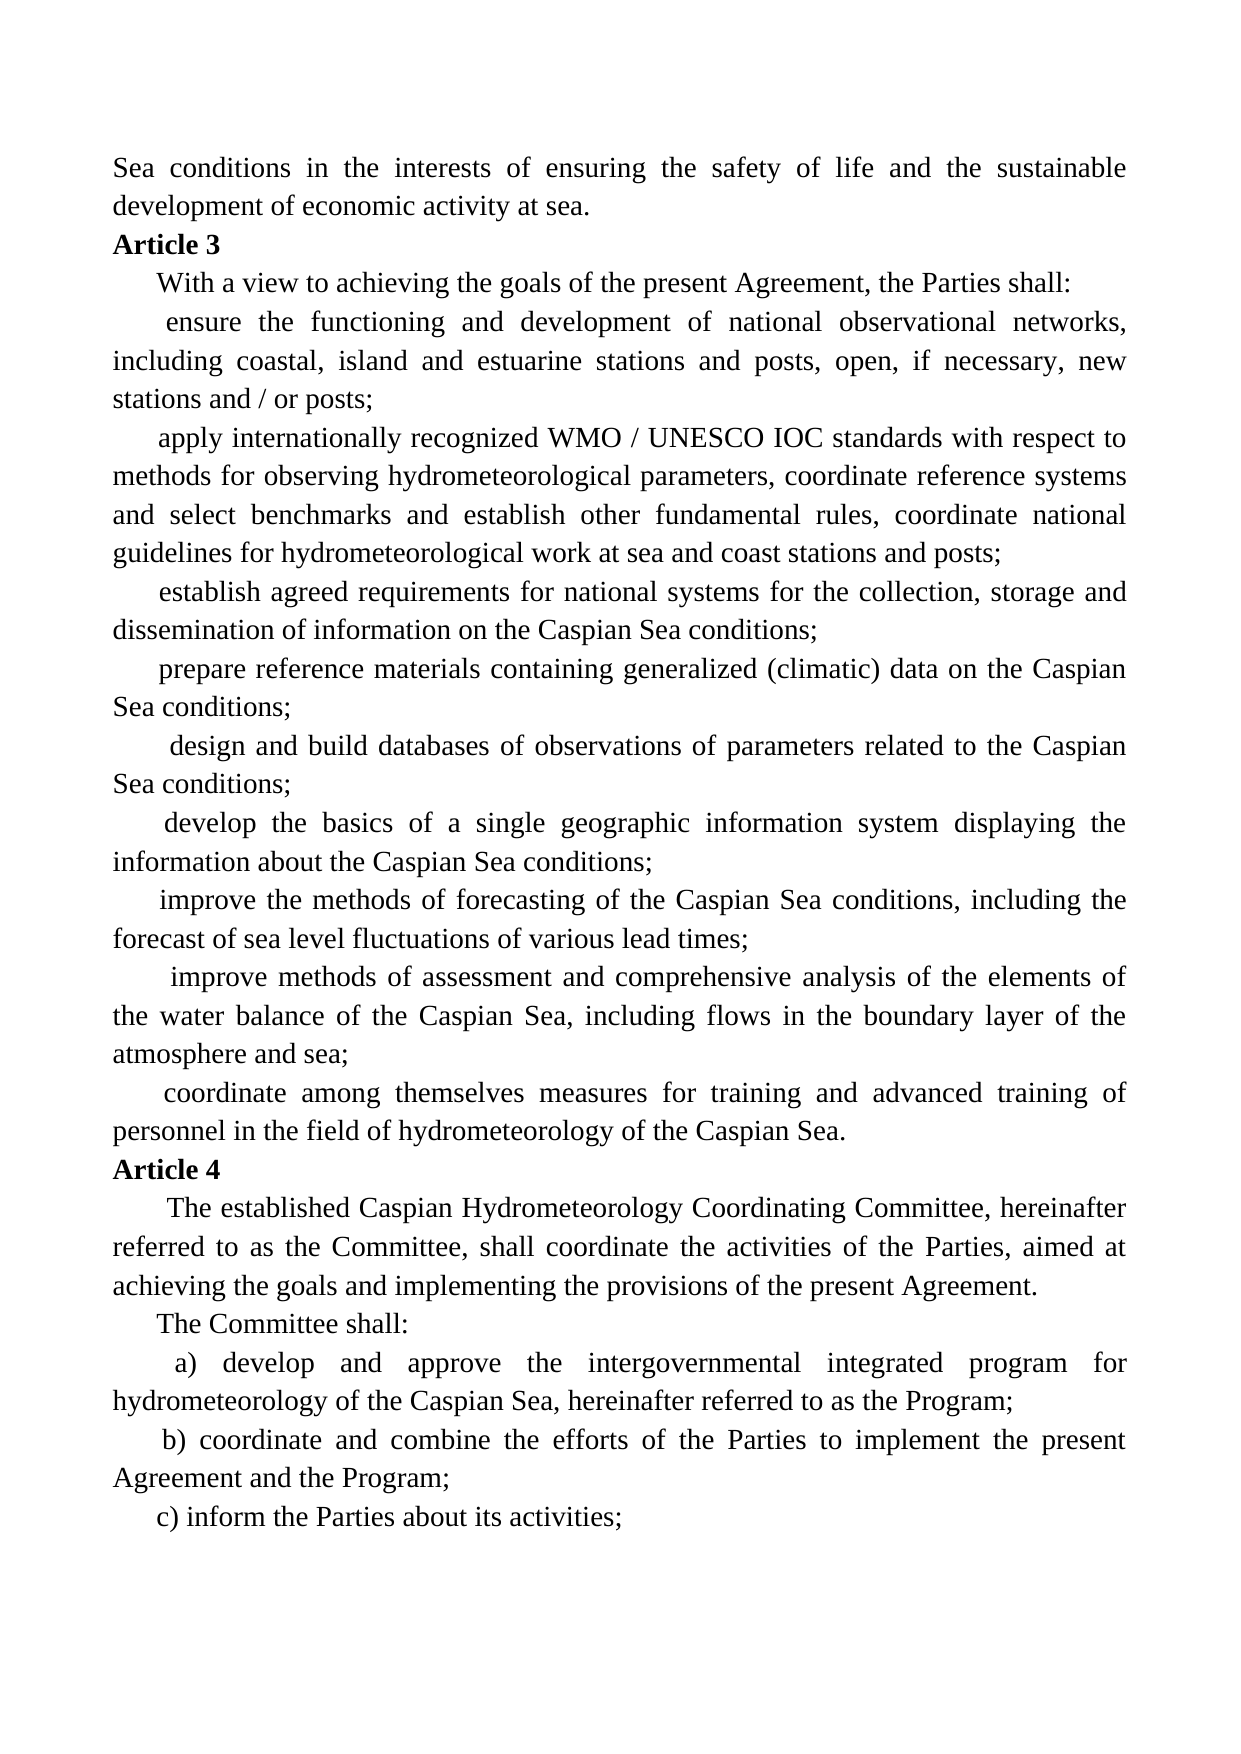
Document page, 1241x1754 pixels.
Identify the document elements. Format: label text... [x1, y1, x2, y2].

text develop the basics of a single geographic information system displaying the information about the Caspian Sea conditions; [112, 805, 1128, 877]
text ensure the functioning and development of national observational networks, including coastal, island and estuarine stations and posts, open, if necessary, new stations and / or posts; [112, 304, 1128, 415]
text c) inform the Parties about its activities; [112, 1499, 1128, 1532]
text Article 3 [112, 227, 1128, 261]
text coordinate among themselves measures for training and advanced training of personnel in the field of hydrometeorology of the Caspian Sea. [112, 1075, 1128, 1147]
text The established Caspian Hydrometeorology Coordinating Committee, hereinafter referred to as the Committee, shall coordinate the activities of the Parties, aimed at achieving the goals and implementing the provisions of the present Agreement. [112, 1191, 1128, 1301]
text apply internationally recognized WMO / UNESCO IOC standards with respect to methods for observing hydrometeorological parameters, coordinate reference systems and select benchmarks and establish other fundamental rules, coordinate national guidelines for hydrometeorological work at sea and coast stations and posts; [112, 420, 1128, 569]
text а) develop and approve the intergovernmental integrated program for hydrometeorology of the Caspian Sea, hereinafter referred to as the Program; [112, 1345, 1128, 1417]
text improve methods of assessment and comprehensive analysis of the elements of the water balance of the Caspian Sea, including flows in the boundary layer of the atmosphere and sea; [112, 959, 1128, 1070]
text Article 4 [112, 1152, 1128, 1186]
text The Committee shall: [112, 1306, 1128, 1340]
text establish agreed requirements for national systems for the collection, storage and dissemination of information on the Caspian Sea conditions; [112, 574, 1128, 646]
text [112, 150, 1128, 222]
text improve the methods of forecasting of the Caspian Sea conditions, including the forecast of sea level fluctuations of various lead times; [112, 882, 1128, 954]
text prepare reference materials containing generalized (climatic) data on the Caspian Sea conditions; [112, 651, 1128, 723]
text With a view to achieving the goals of the present Agreement, the Parties shall: [112, 266, 1128, 299]
text design and build databases of observations of parameters related to the Caspian Sea conditions; [112, 728, 1128, 800]
text b) coordinate and combine the efforts of the Parties to implement the present Agreement and the Program; [112, 1422, 1128, 1494]
